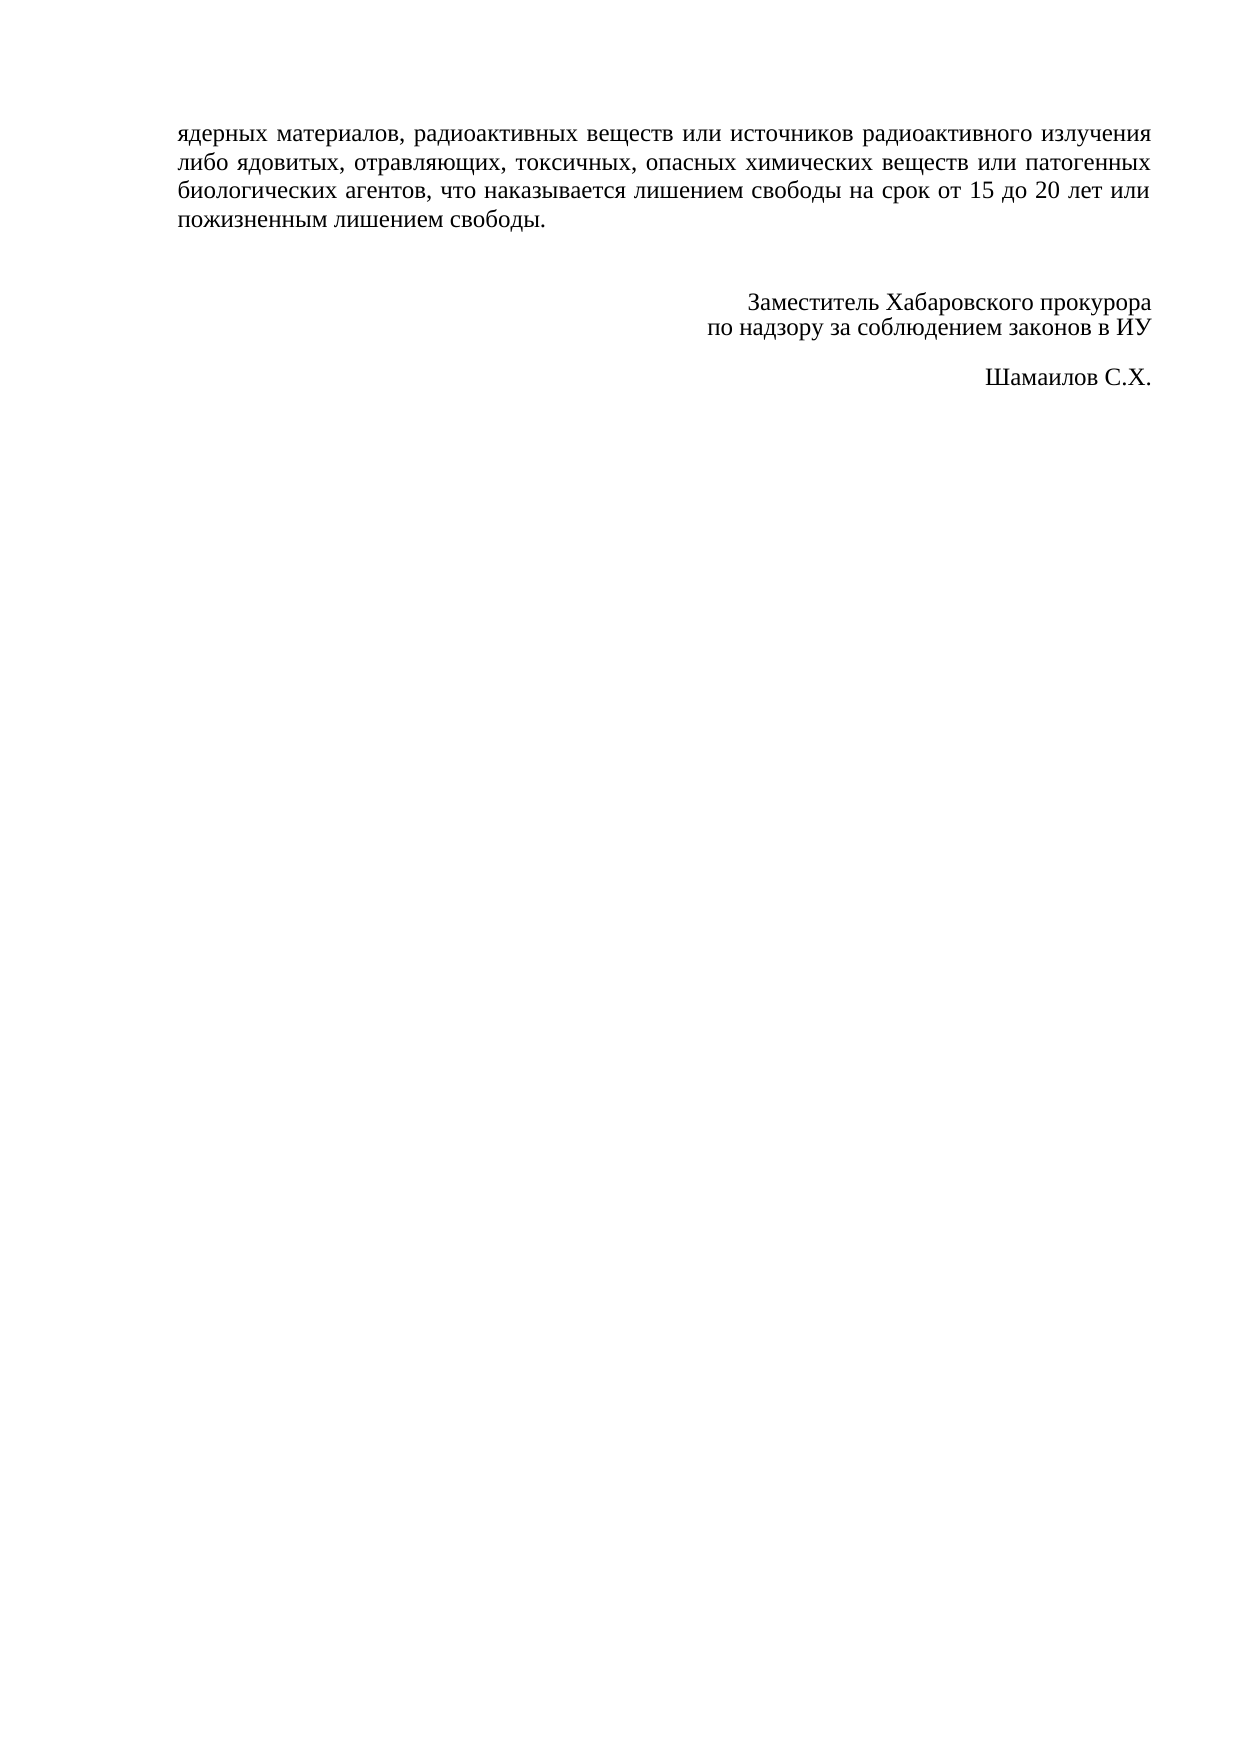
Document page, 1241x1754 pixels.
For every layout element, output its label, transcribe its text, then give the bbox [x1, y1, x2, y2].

text Шамаилов С.Х. [177, 366, 1152, 391]
text по надзору за соблюдением законов в ИУ [177, 316, 1152, 341]
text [177, 118, 1152, 233]
text Заместитель Хабаровского прокурора [177, 291, 1152, 316]
